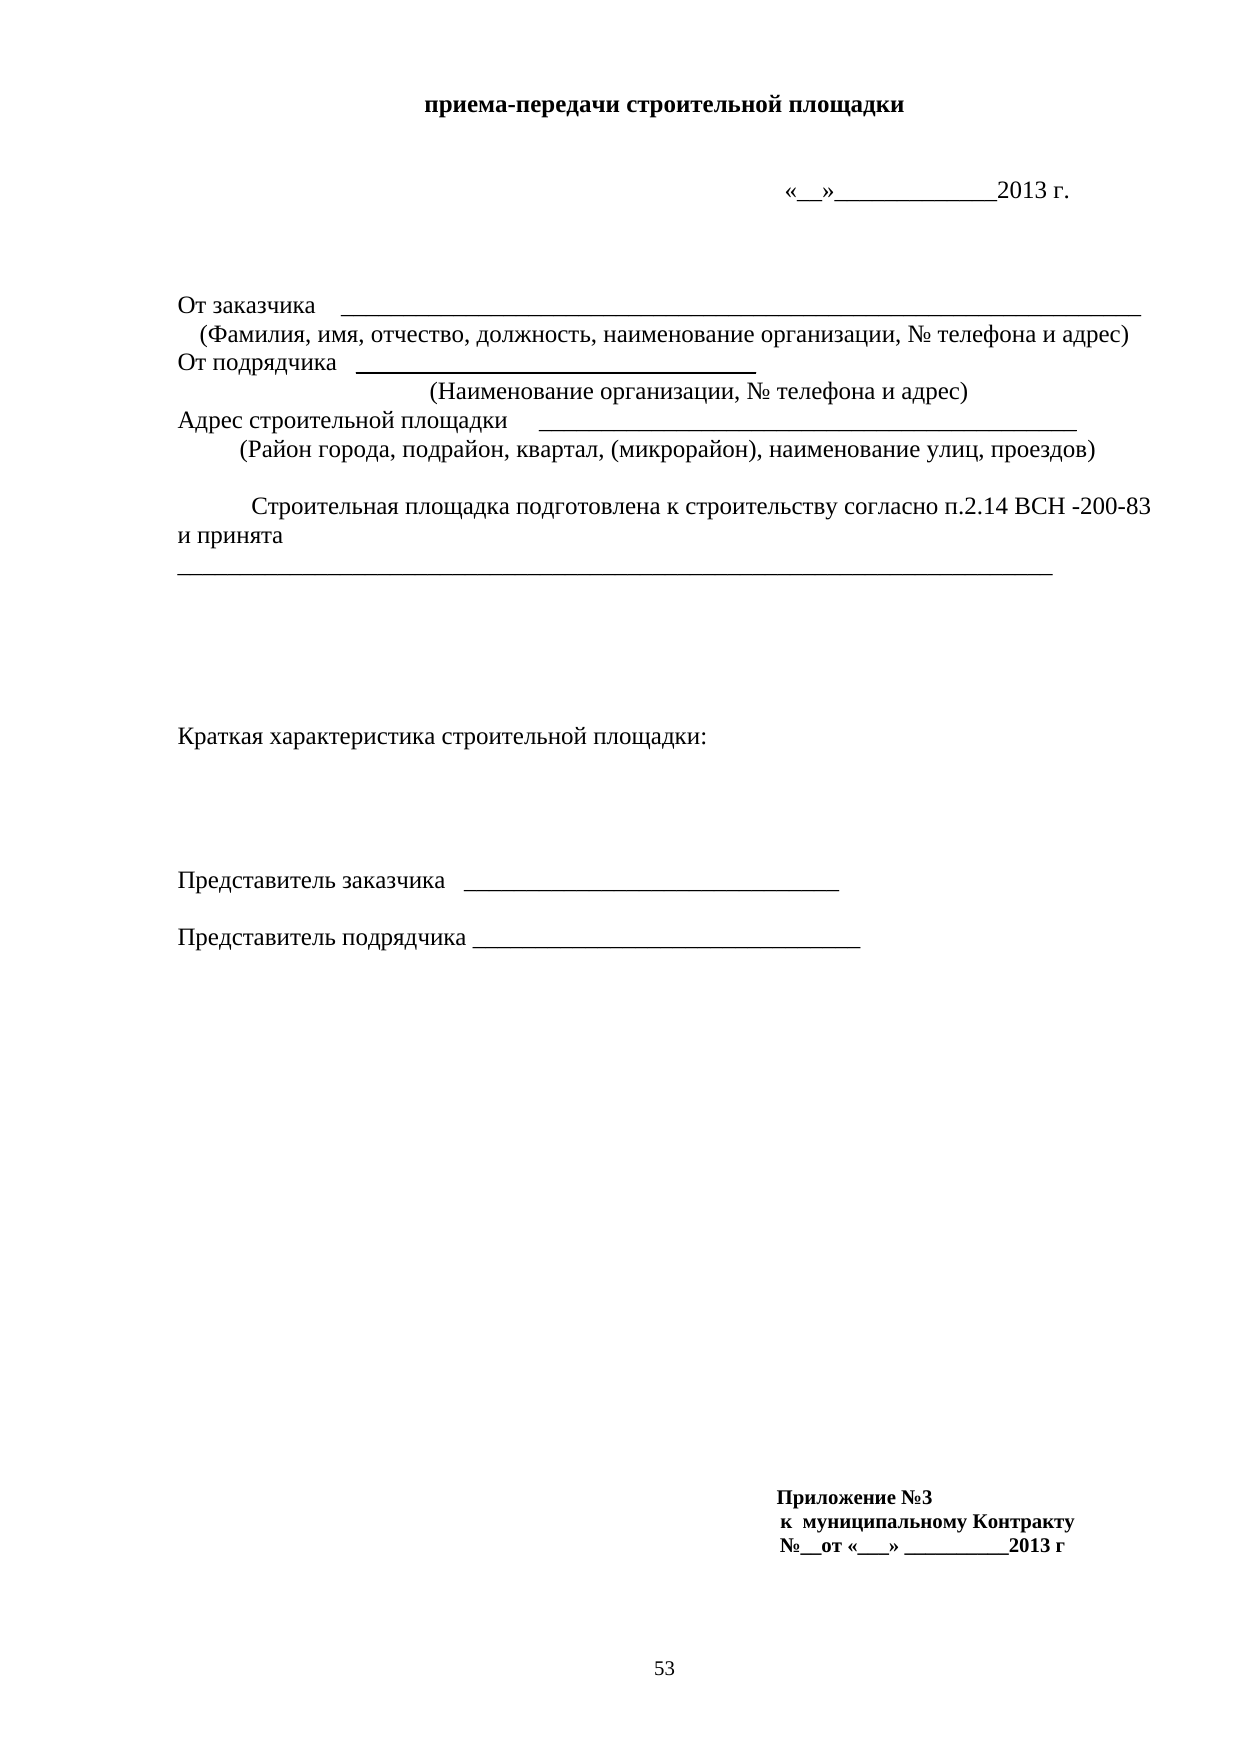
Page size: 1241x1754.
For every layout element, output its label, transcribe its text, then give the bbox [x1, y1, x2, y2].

text От заказчика ________________________________________________________________ [177, 290, 1152, 319]
text (Район города, подрайон, квартал, (микрорайон), наименование улиц, проездов) [177, 434, 1152, 462]
text Представитель заказчика ______________________________ [177, 865, 1152, 894]
text (Фамилия, имя, отчество, должность, наименование организации, № телефона и адрес) [177, 319, 1152, 347]
text От подрядчика ________________________________ [177, 347, 1152, 376]
text Краткая характеристика строительной площадки: [177, 721, 1152, 750]
text приема-передачи строительной площадки [177, 89, 1152, 117]
text Строительная площадка подготовлена к строительству согласно п.2.14 ВСН -200-83 и принята ______________________________________________________________________ [177, 491, 1152, 577]
text «__»_____________2013 г. [177, 175, 1152, 204]
text (Наименование организации, № телефона и адрес) [177, 376, 1152, 405]
text Адрес строительной площадки ___________________________________________ [177, 405, 1152, 434]
text к муниципальному Контракту [177, 1509, 1152, 1533]
text Представитель подрядчика _______________________________ [177, 922, 1152, 951]
text Приложение №3 [177, 1485, 1152, 1509]
text №__от «___» __________2013 г [177, 1533, 1152, 1557]
